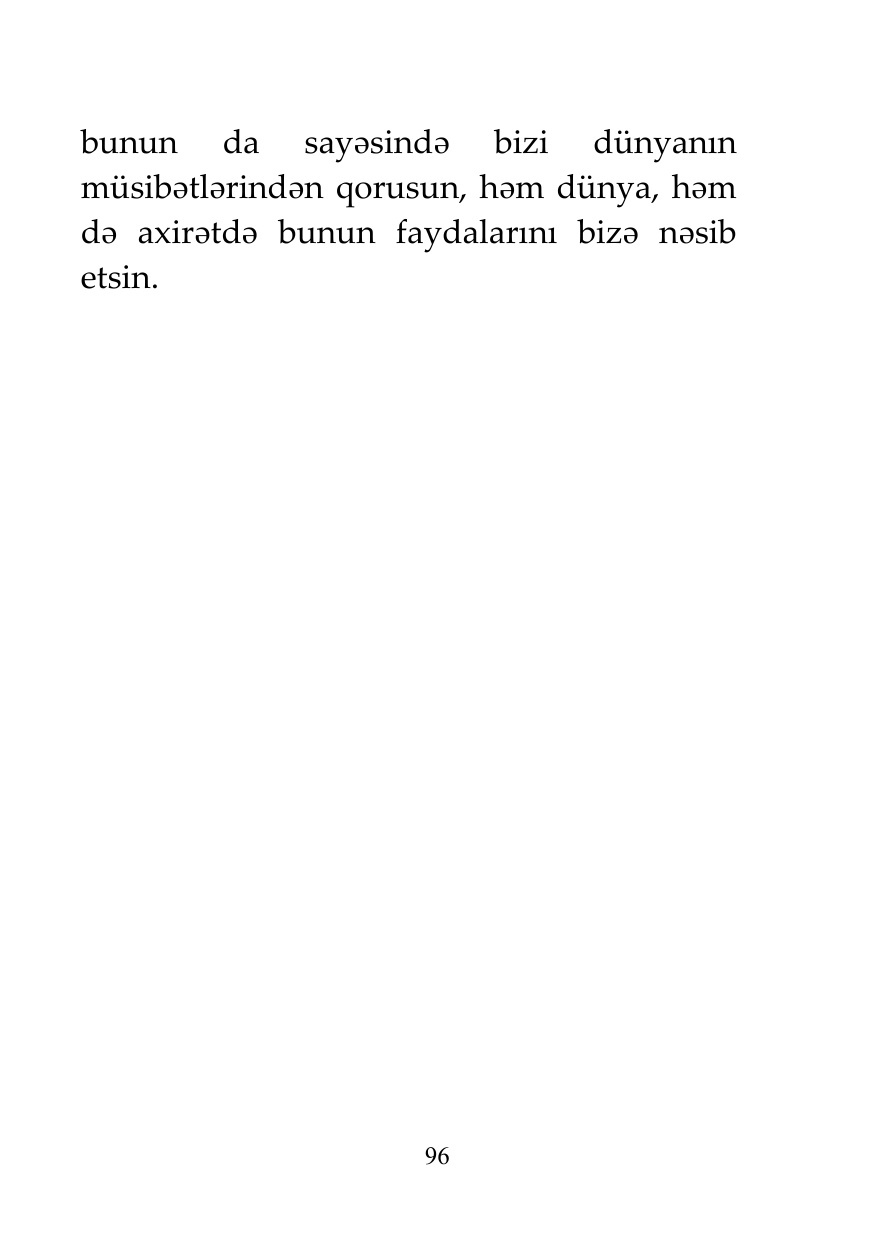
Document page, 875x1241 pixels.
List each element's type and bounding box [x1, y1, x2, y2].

text [81, 118, 738, 298]
